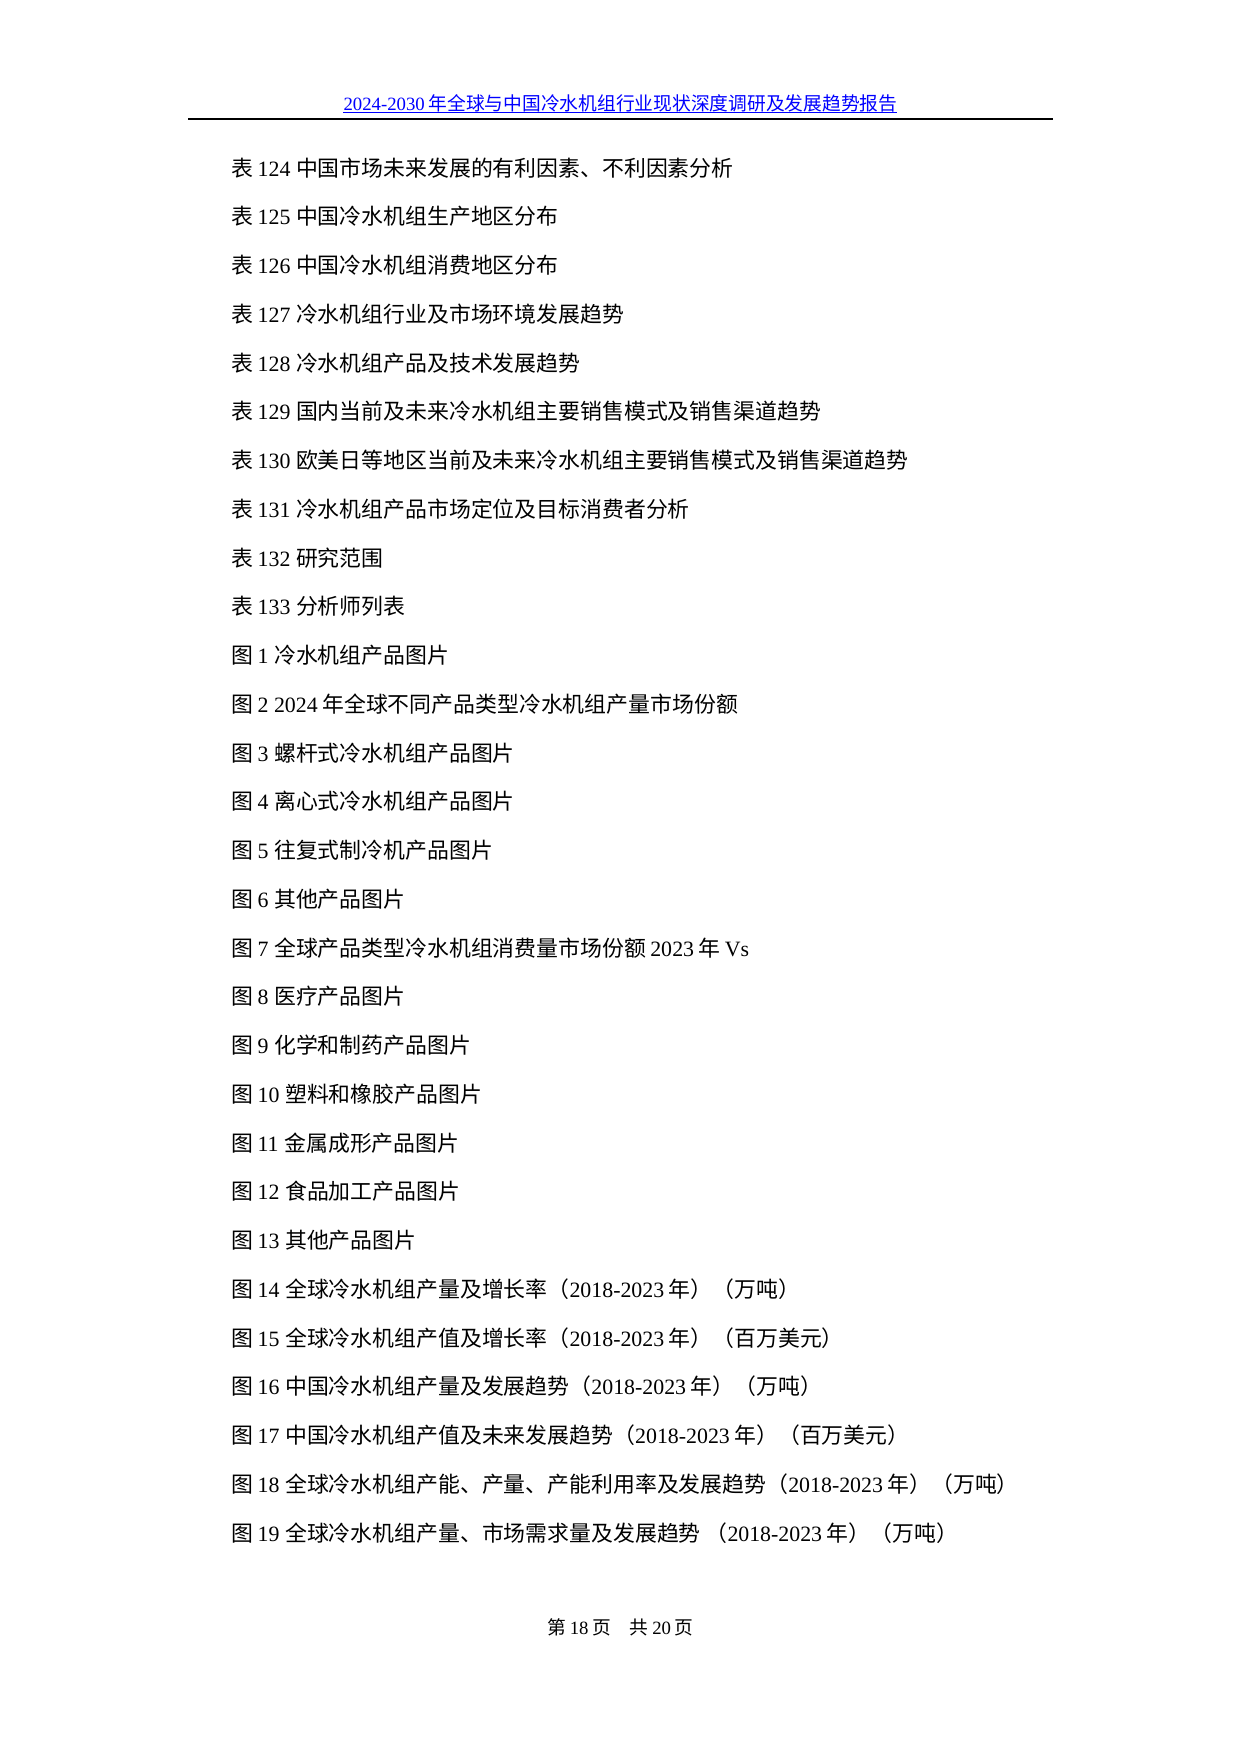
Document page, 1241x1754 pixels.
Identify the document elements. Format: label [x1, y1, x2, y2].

text [187, 150, 1053, 1548]
